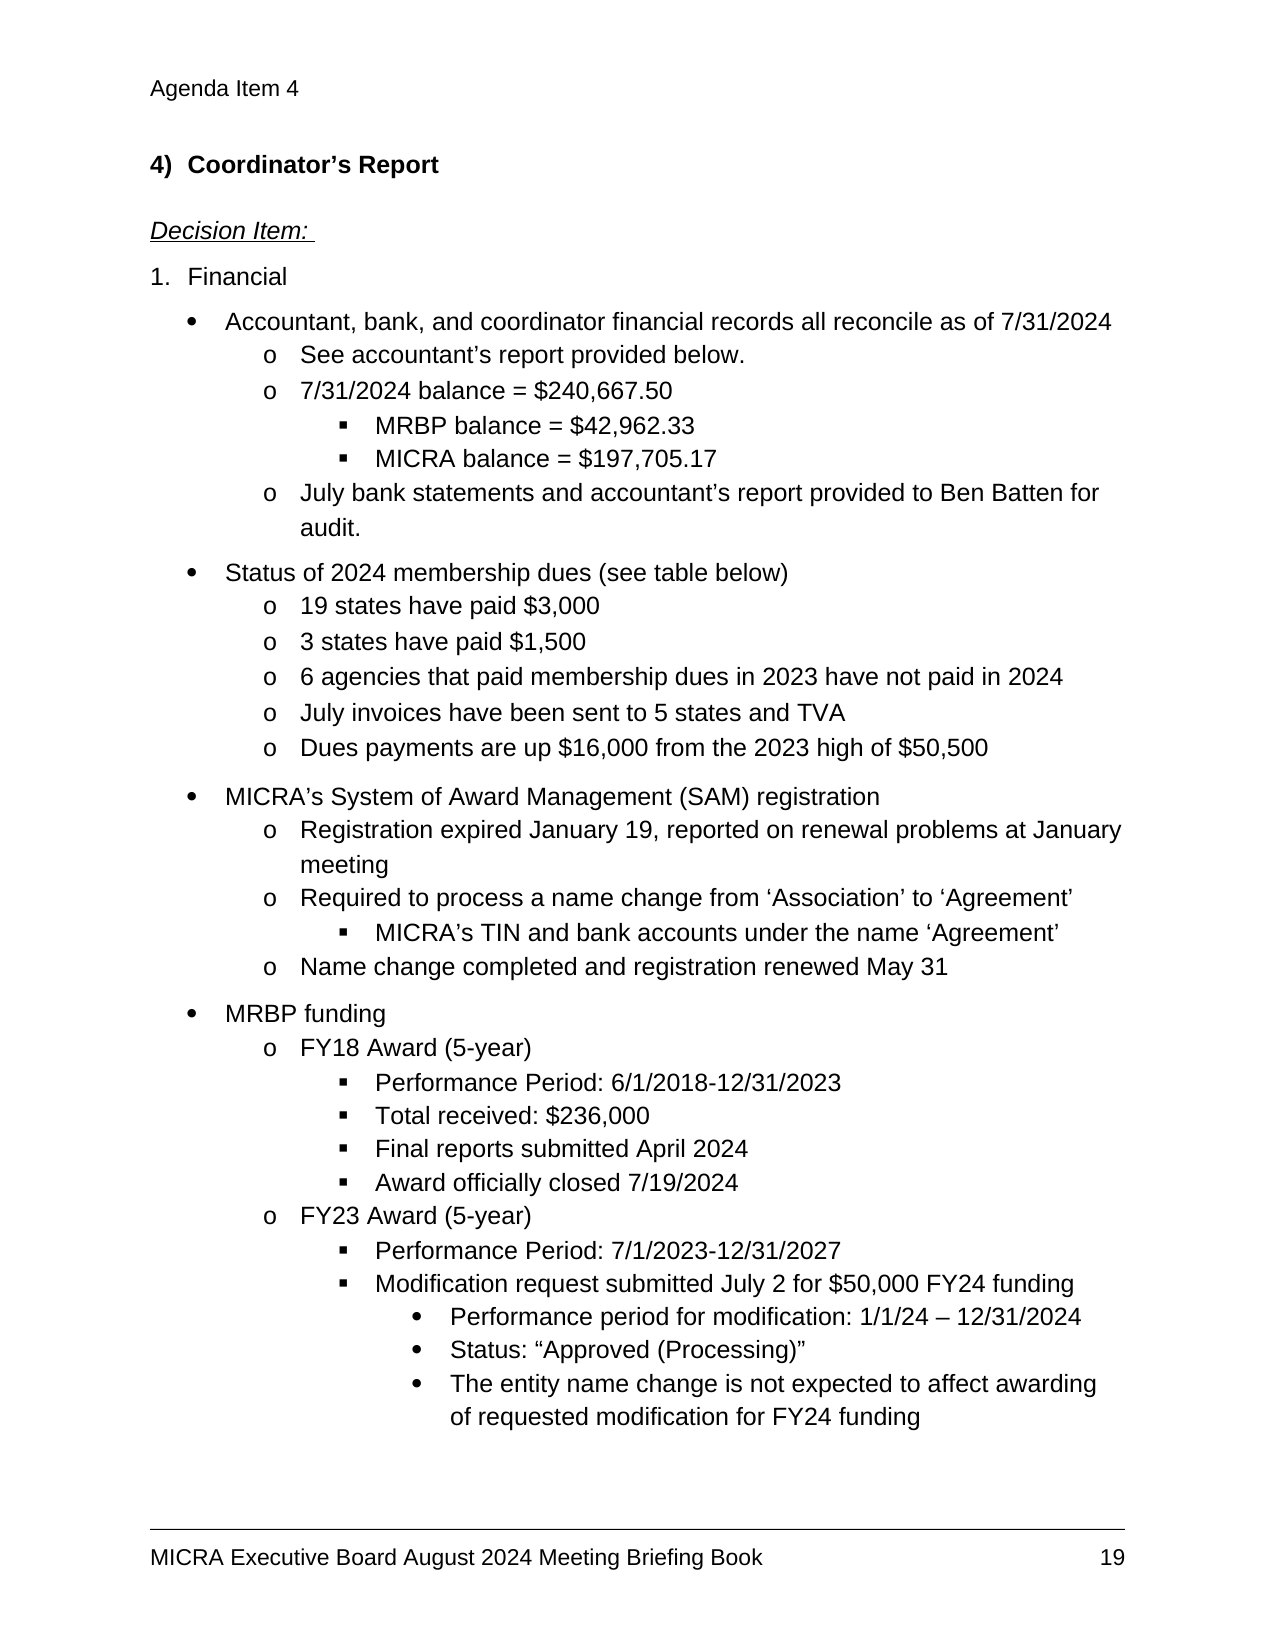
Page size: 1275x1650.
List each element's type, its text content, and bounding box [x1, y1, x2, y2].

list 6 agencies that paid membership dues in 2023 have not paid in 2024 [262, 662, 1125, 693]
text Decision Item: [150, 216, 1125, 245]
list MRBP balance = $42,962.33 [337, 411, 1125, 440]
subtitle Coordinator’s Report [150, 150, 1125, 179]
list Registration expired January 19, reported on renewal problems at January meeting [262, 814, 1125, 878]
list 19 states have paid $3,000 [262, 591, 1125, 622]
list July invoices have been sent to 5 states and TVA [262, 698, 1125, 729]
list Status of 2024 membership dues (see table below) [187, 558, 1125, 587]
list Financial [150, 262, 1125, 290]
list MICRA’s System of Award Management (SAM) registration [187, 781, 1125, 810]
list 7/31/2024 balance = $240,667.50 [262, 376, 1125, 407]
list FY23 Award (5-year) [262, 1201, 1125, 1232]
list MICRA’s TIN and bank accounts under the name ‘Agreement’ [337, 918, 1125, 947]
list FY18 Award (5-year) [262, 1033, 1125, 1063]
list Dues payments are up $16,000 from the 2023 high of $50,500 [262, 733, 1125, 764]
list MRBP funding [187, 999, 1125, 1028]
list Modification request submitted July 2 for $50,000 FY24 funding [337, 1269, 1125, 1298]
list Name change completed and registration renewed May 31 [262, 951, 1125, 982]
list 3 states have paid $1,500 [262, 627, 1125, 658]
list Performance period for modification: 1/1/24 – 12/31/2024 [412, 1302, 1125, 1331]
list Performance Period: 6/1/2018-12/31/2023 [337, 1068, 1125, 1097]
list Final reports submitted April 2024 [337, 1134, 1125, 1163]
list Total received: $236,000 [337, 1101, 1125, 1130]
list See accountant’s report provided below. [262, 340, 1125, 371]
list Performance Period: 7/1/2023-12/31/2027 [337, 1236, 1125, 1265]
list Accountant, bank, and coordinator financial records all reconcile as of 7/31/2024 [187, 307, 1125, 336]
list Award officially closed 7/19/2024 [337, 1167, 1125, 1196]
list Status: “Approved (Processing)” [412, 1336, 1125, 1364]
list July bank statements and accountant’s report provided to Ben Batten for audit. [262, 477, 1125, 541]
list MICRA balance = $197,705.17 [337, 444, 1125, 473]
list The entity name change is not expected to affect awarding of requested modification for FY24 funding [412, 1369, 1125, 1431]
list Required to process a name change from ‘Association’ to ‘Agreement’ [262, 883, 1125, 914]
